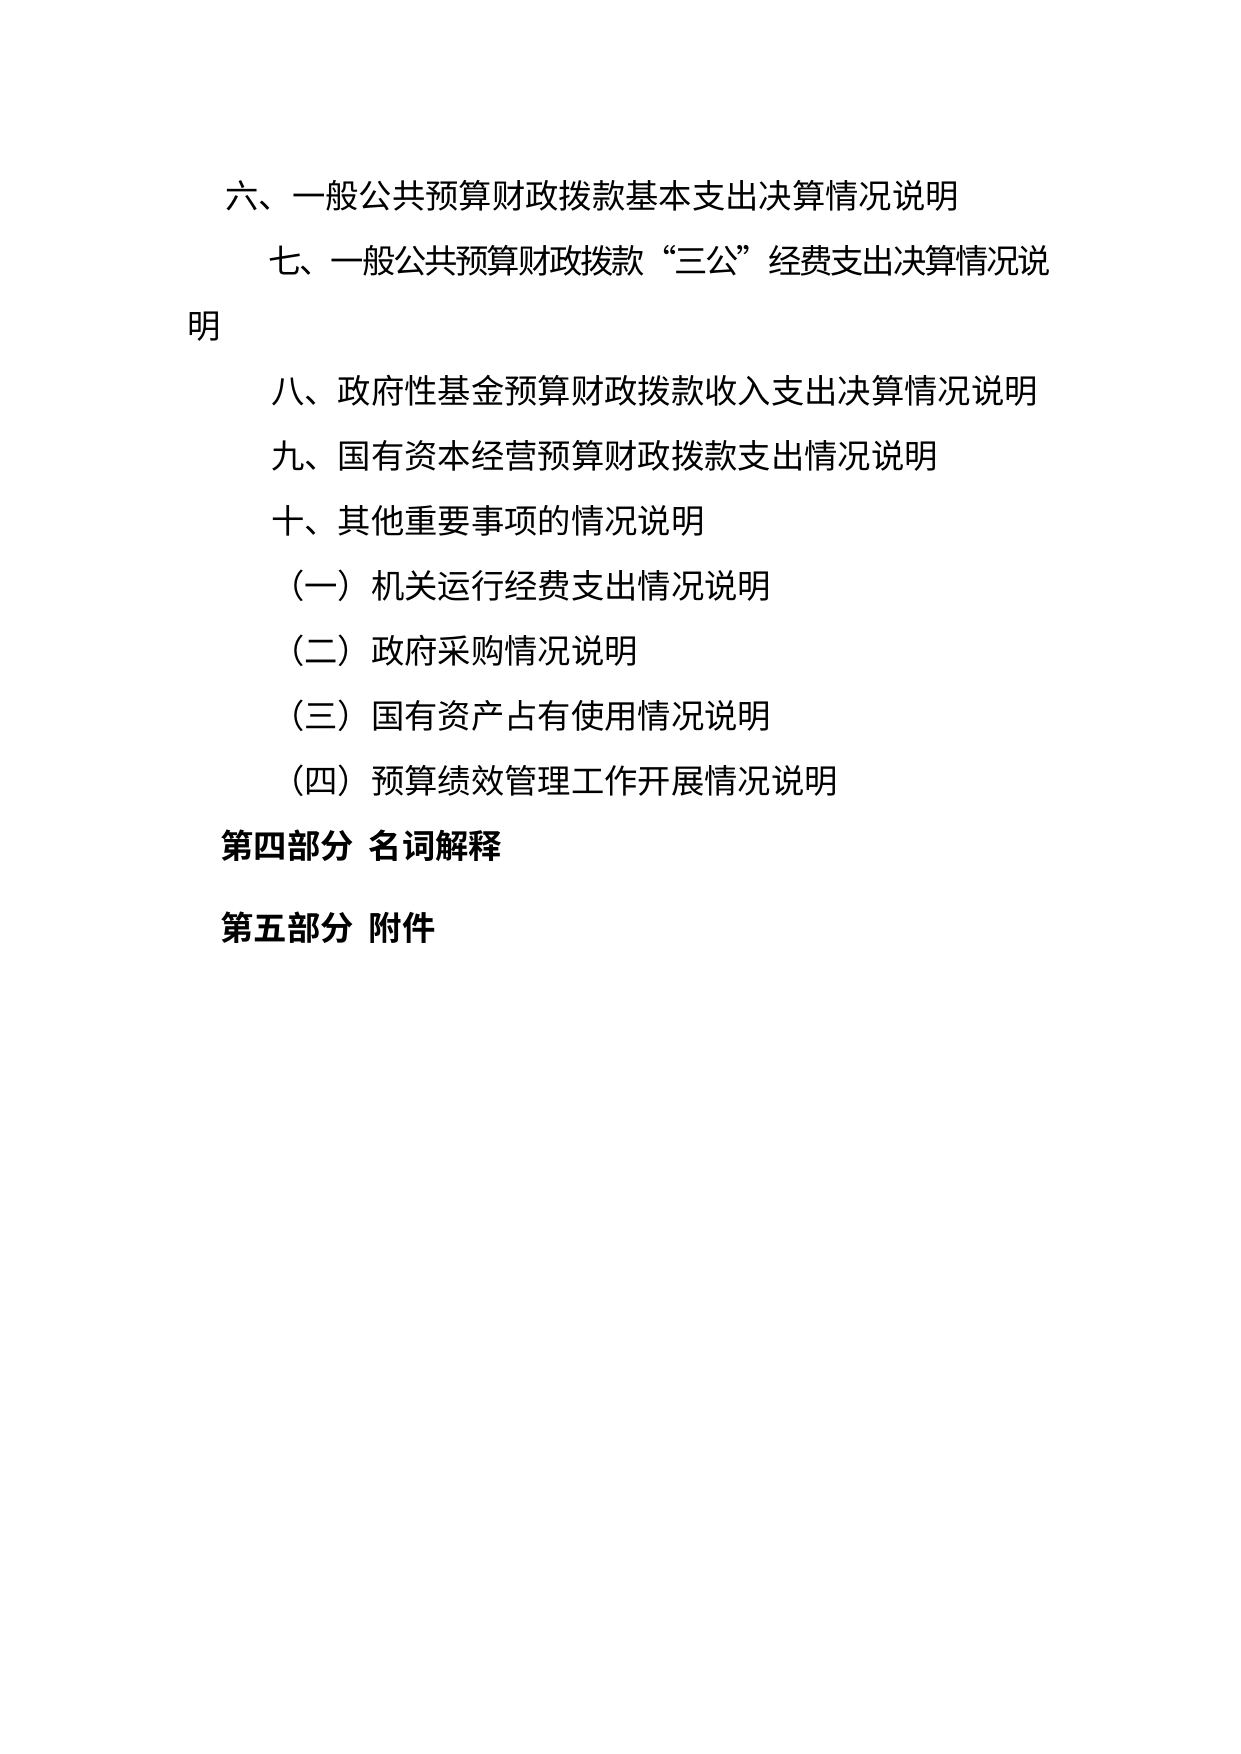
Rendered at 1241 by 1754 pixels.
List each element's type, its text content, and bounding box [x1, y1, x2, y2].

text （三）国有资产占有使用情况说明 [187, 682, 1053, 747]
text 第五部分 附件 [187, 893, 1053, 958]
text 六、一般公共预算财政拨款基本支出决算情况说明 [187, 162, 1053, 227]
text 十、其他重要事项的情况说明 [187, 487, 1053, 552]
text 八、政府性基金预算财政拨款收入支出决算情况说明 [187, 357, 1053, 422]
text 七、一般公共预算财政拨款“三公”经费支出决算情况说明 [187, 227, 1053, 357]
text （一）机关运行经费支出情况说明 [187, 552, 1053, 617]
text 九、国有资本经营预算财政拨款支出情况说明 [187, 422, 1053, 487]
text （二）政府采购情况说明 [187, 617, 1053, 682]
text 第四部分 名词解释 [187, 812, 1053, 877]
text （四）预算绩效管理工作开展情况说明 [187, 747, 1053, 812]
